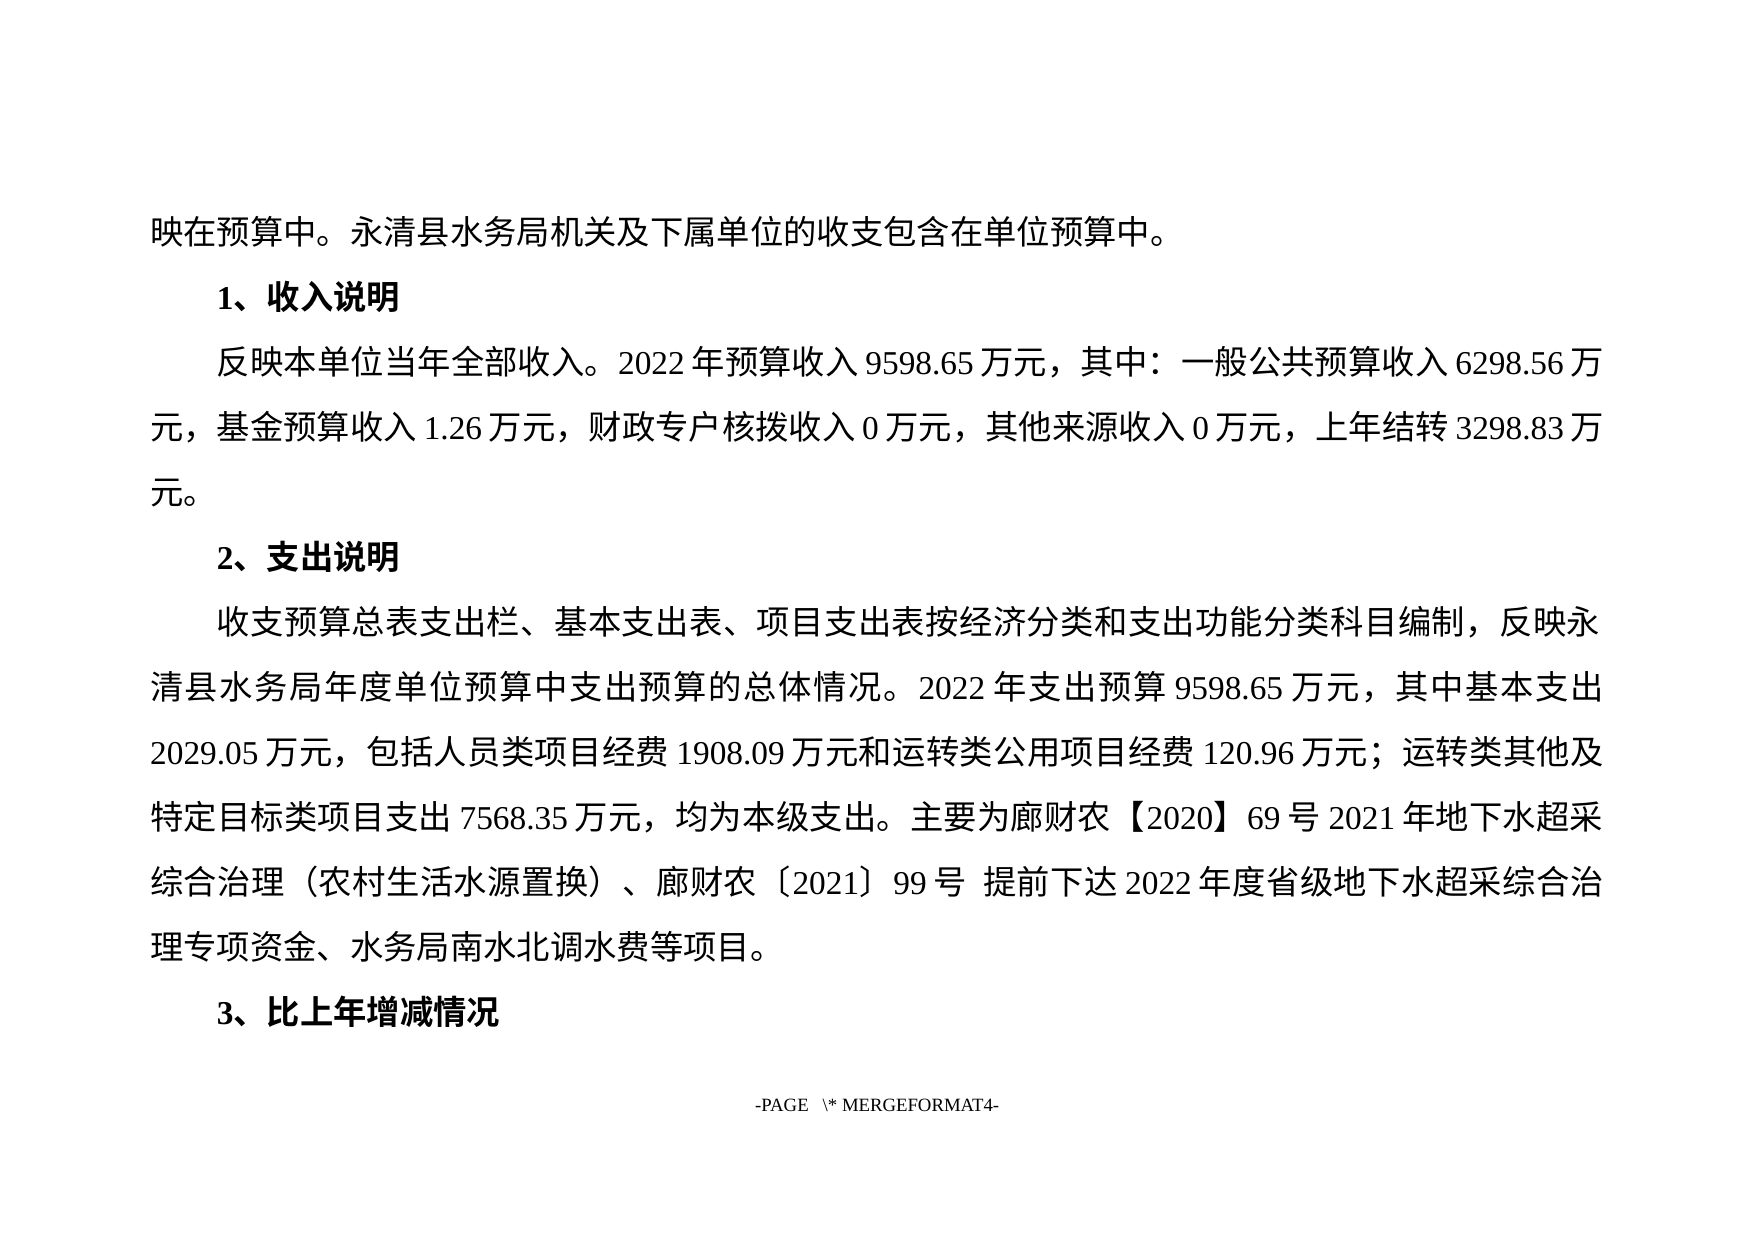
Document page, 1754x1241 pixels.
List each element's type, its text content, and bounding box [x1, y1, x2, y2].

text 2、支出说明 [150, 523, 1604, 588]
text 3、比上年增减情况 [150, 978, 1604, 1043]
text 反映本单位当年全部收入。2022年预算收入9598.65万元，其中：一般公共预算收入6298.56万元，基金预算收入1.26万元，财政专户核拨收入0万元，其他来源收入0万元，上年结转3298.83万元。 [150, 328, 1604, 523]
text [150, 198, 1604, 263]
text 1、收入说明 [150, 263, 1604, 328]
text 收支预算总表支出栏、基本支出表、项目支出表按经济分类和支出功能分类科目编制，反映永清县水务局年度单位预算中支出预算的总体情况。2022年支出预算9598.65万元，其中基本支出2029.05万元，包括人员类项目经费1908.09万元和运转类公用项目经费120.96万元；运转类其他及特定目标类项目支出7568.35万元，均为本级支出。主要为廊财农【2020】69号 2021年地下水超采综合治理（农村生活水源置换）、廊财农〔2021〕99号 提前下达2022年度省级地下水超采综合治理专项资金、水务局南水北调水费等项目。 [150, 588, 1604, 978]
